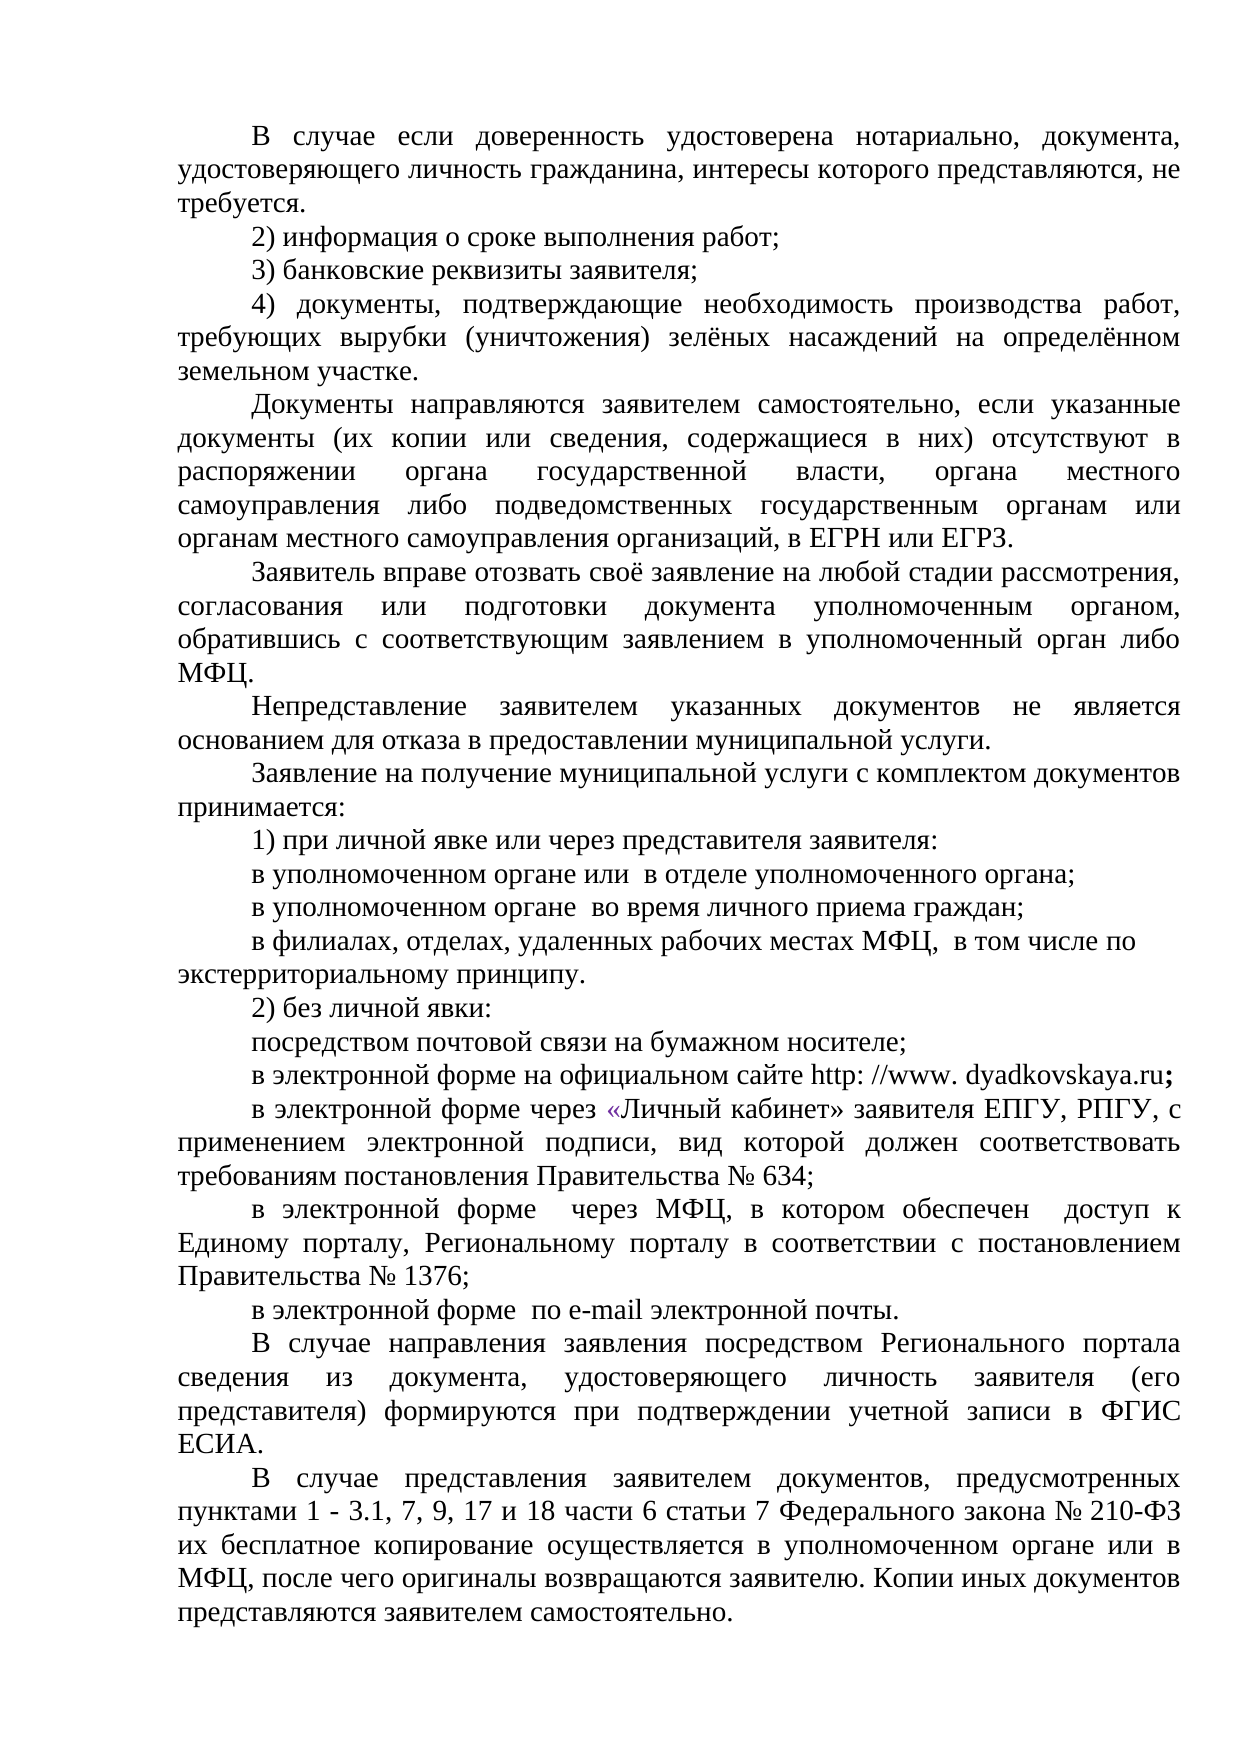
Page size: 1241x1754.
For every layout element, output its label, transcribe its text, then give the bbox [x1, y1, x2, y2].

text в электронной форме через МФЦ, в котором обеспечен доступ к Единому порталу, Региональному порталу в соответствии с постановлением Правительства № 1376; [177, 1191, 1181, 1292]
text Непредставление заявителем указанных документов не является основанием для отказа в предоставлении муниципальной услуги. [177, 688, 1181, 755]
text 2) без личной явки: [177, 990, 1181, 1024]
text 2) информация о сроке выполнения работ; [177, 219, 1181, 252]
text В случае направления заявления посредством Регионального портала сведения из документа, удостоверяющего личность заявителя (его представителя) формируются при подтверждении учетной записи в ФГИС ЕСИА. [177, 1326, 1181, 1460]
text В случае если доверенность удостоверена нотариально, документа, удостоверяющего личность гражданина, интересы которого представляются, не требуется. [177, 118, 1181, 219]
text посредством почтовой связи на бумажном носителе; [177, 1024, 1181, 1057]
text 1) при личной явке или через представителя заявителя: [177, 822, 1181, 856]
text Заявитель вправе отозвать своё заявление на любой стадии рассмотрения, согласования или подготовки документа уполномоченным органом, обратившись с соответствующим заявлением в уполномоченный орган либо МФЦ. [177, 554, 1181, 688]
text в электронной форме на официальном сайте http: //www. dyadkovskaya.ru; [177, 1057, 1181, 1091]
text в уполномоченном органе или в отделе уполномоченного органа; [177, 856, 1181, 889]
text 4) документы, подтверждающие необходимость производства работ, требующих вырубки (уничтожения) зелёных насаждений на определённом земельном участке. [177, 286, 1181, 386]
text В случае представления заявителем документов, предусмотренных пунктами 1 - 3.1, 7, 9, 17 и 18 части 6 статьи 7 Федерального закона № 210-ФЗ их бесплатное копирование осуществляется в уполномоченном органе или в МФЦ, после чего оригиналы возвращаются заявителю. Копии иных документов представляются заявителем самостоятельно. [177, 1460, 1181, 1627]
text Заявление на получение муниципальной услуги с комплектом документов принимается: [177, 755, 1181, 822]
text 3) банковские реквизиты заявителя; [177, 252, 1181, 286]
text Документы направляются заявителем самостоятельно, если указанные документы (их копии или сведения, содержащиеся в них) отсутствуют в распоряжении органа государственной власти, органа местного самоуправления либо подведомственных государственным органам или органам местного самоуправления организаций, в ЕГРН или ЕГРЗ. [177, 386, 1181, 554]
text в филиалах, отделах, удаленных рабочих местах МФЦ, в том числе по экстерриториальному принципу. [177, 923, 1181, 990]
text в электронной форме по e-mail электронной почты. [177, 1292, 1181, 1326]
text в электронной форме через «Личный кабинет» заявителя ЕПГУ, РПГУ, с применением электронной подписи, вид которой должен соответствовать требованиям постановления Правительства № 634; [177, 1091, 1181, 1191]
text в уполномоченном органе во время личного приема граждан; [177, 889, 1181, 923]
